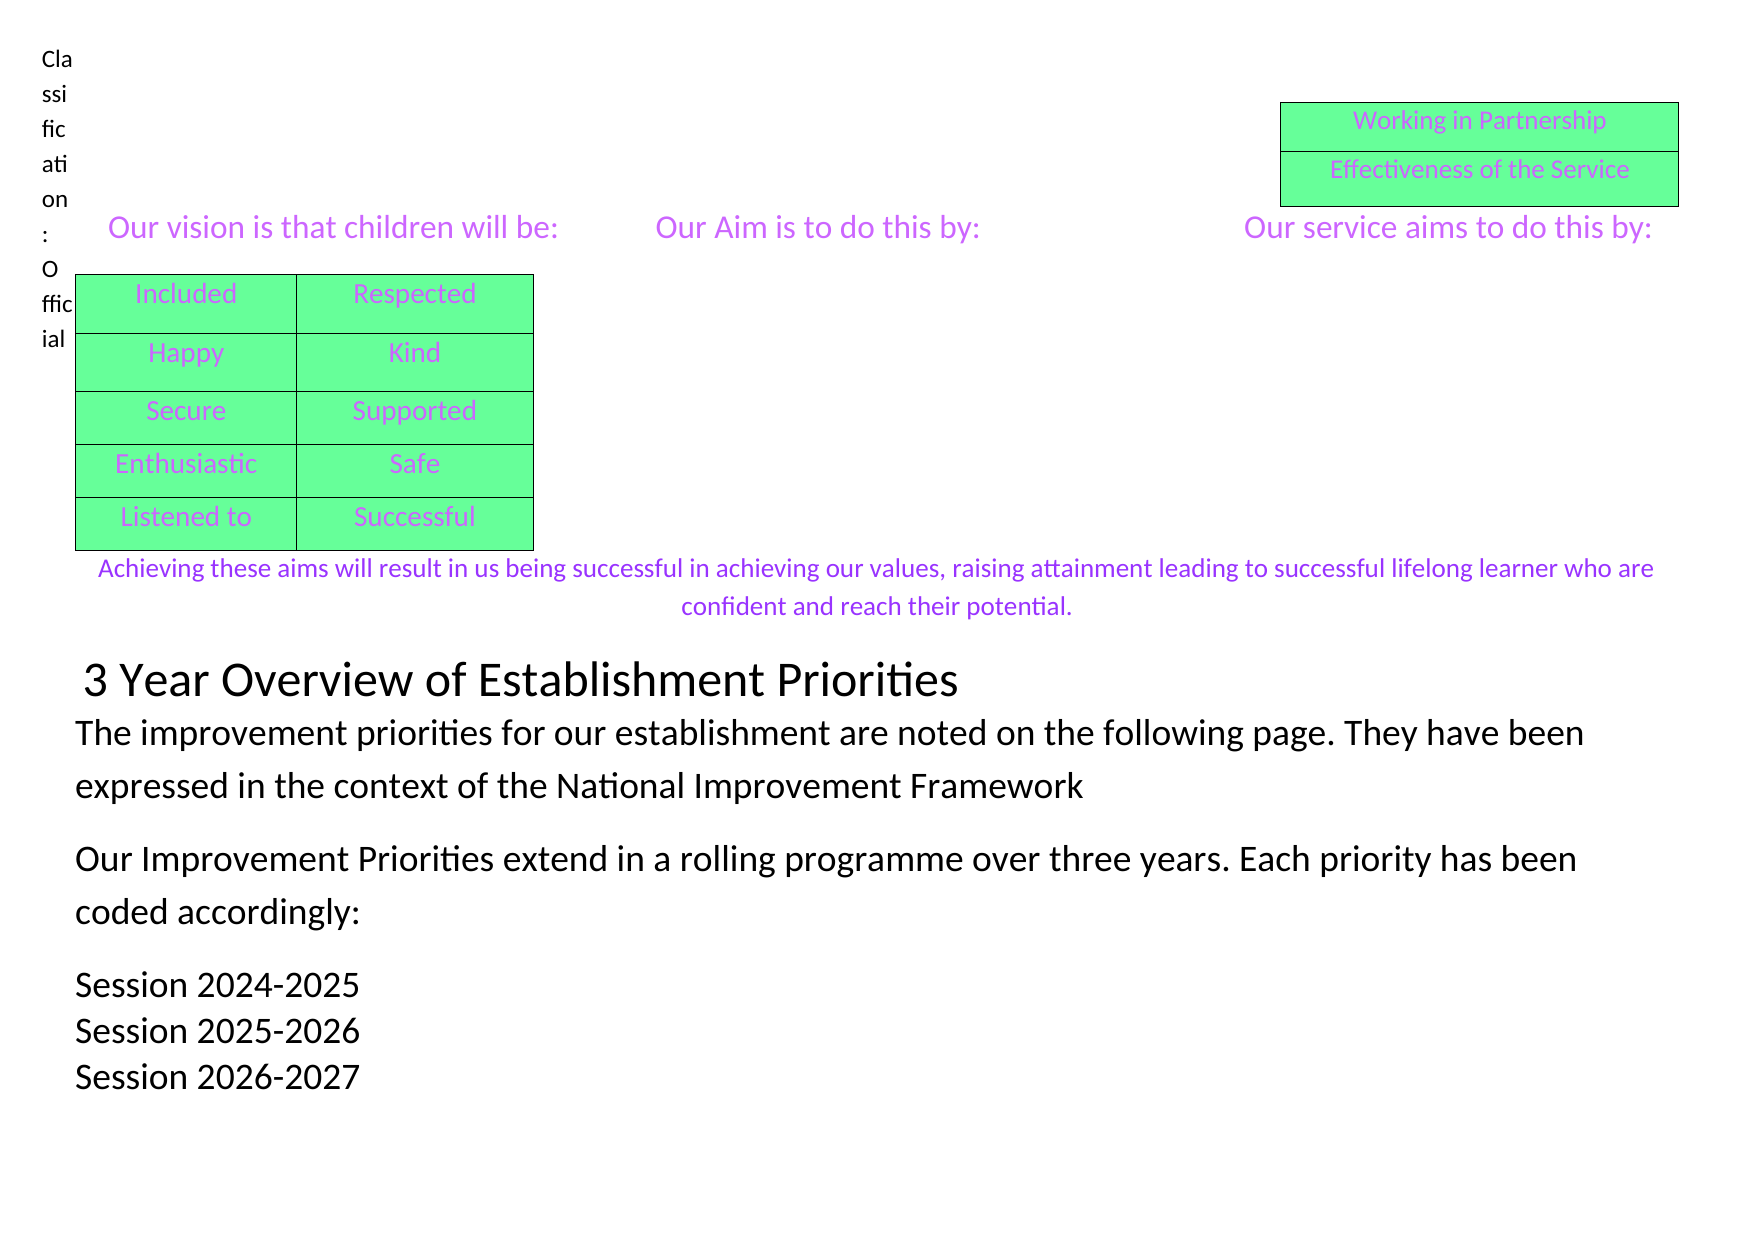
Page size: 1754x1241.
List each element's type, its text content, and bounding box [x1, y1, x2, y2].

table_cell Working in Partnership [1281, 103, 1678, 151]
table_cell Happy [76, 334, 296, 391]
table_header Respected [297, 275, 533, 333]
text Our vision is that children will be: Our Aim is to do this by: Our service aims to do this by: [75, 207, 1679, 247]
text Session 2026-2027 [75, 1053, 1679, 1099]
text Session 2025-2026 [75, 1007, 1679, 1053]
table_cell Secure [76, 392, 296, 444]
table_cell Supported [297, 392, 533, 444]
text The improvement priorities for our establishment are noted on the following page. They have been expressed in the context of the National Improvement Framework [75, 709, 1679, 807]
text Achieving these aims will result in us being successful in achieving our values, raising attainment leading to successful lifelong learner who are confident and reach their potential. [75, 551, 1679, 622]
table_cell Listened to [76, 498, 296, 550]
table_cell Successful [297, 498, 533, 550]
table_cell Kind [297, 334, 533, 391]
table_cell Effectiveness of the Service [1281, 152, 1678, 206]
table_cell Enthusiastic [76, 445, 296, 497]
text Our Improvement Priorities extend in a rolling programme over three years. Each priority has been coded accordingly: [75, 835, 1679, 934]
text Session 2024-2025 [75, 961, 1679, 1007]
table_header Included [76, 275, 296, 333]
table_cell Safe [297, 445, 533, 497]
text 3 Year Overview of Establishment Priorities [75, 648, 1679, 709]
